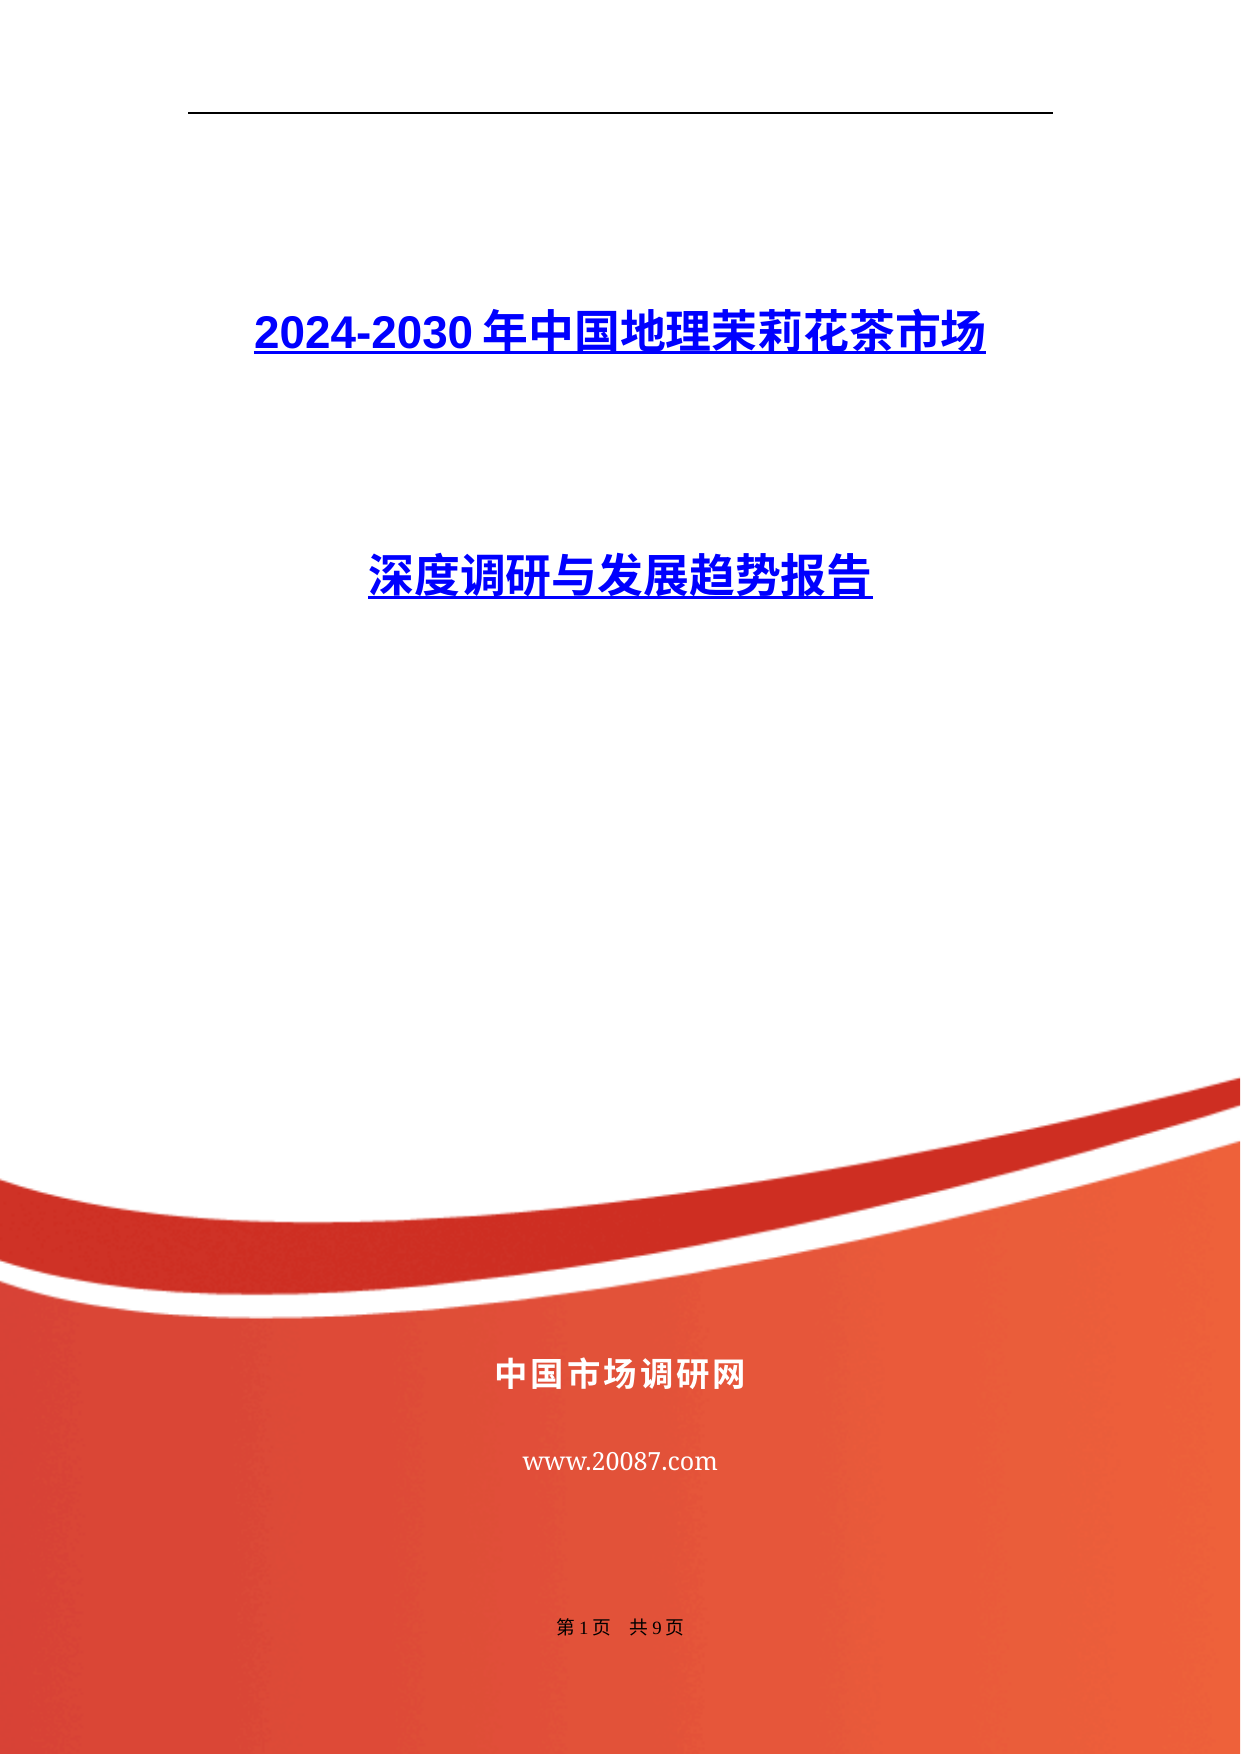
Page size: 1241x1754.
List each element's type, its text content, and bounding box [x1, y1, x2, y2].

subtitle 中国市场调研网 [187, 1339, 1053, 1404]
picture [0, 1006, 1241, 1754]
table_header 2024-2030年中国地理茉莉花茶市场深度调研与发展趋势报告 [188, 207, 1053, 773]
text www.20087.com [187, 1428, 1053, 1493]
